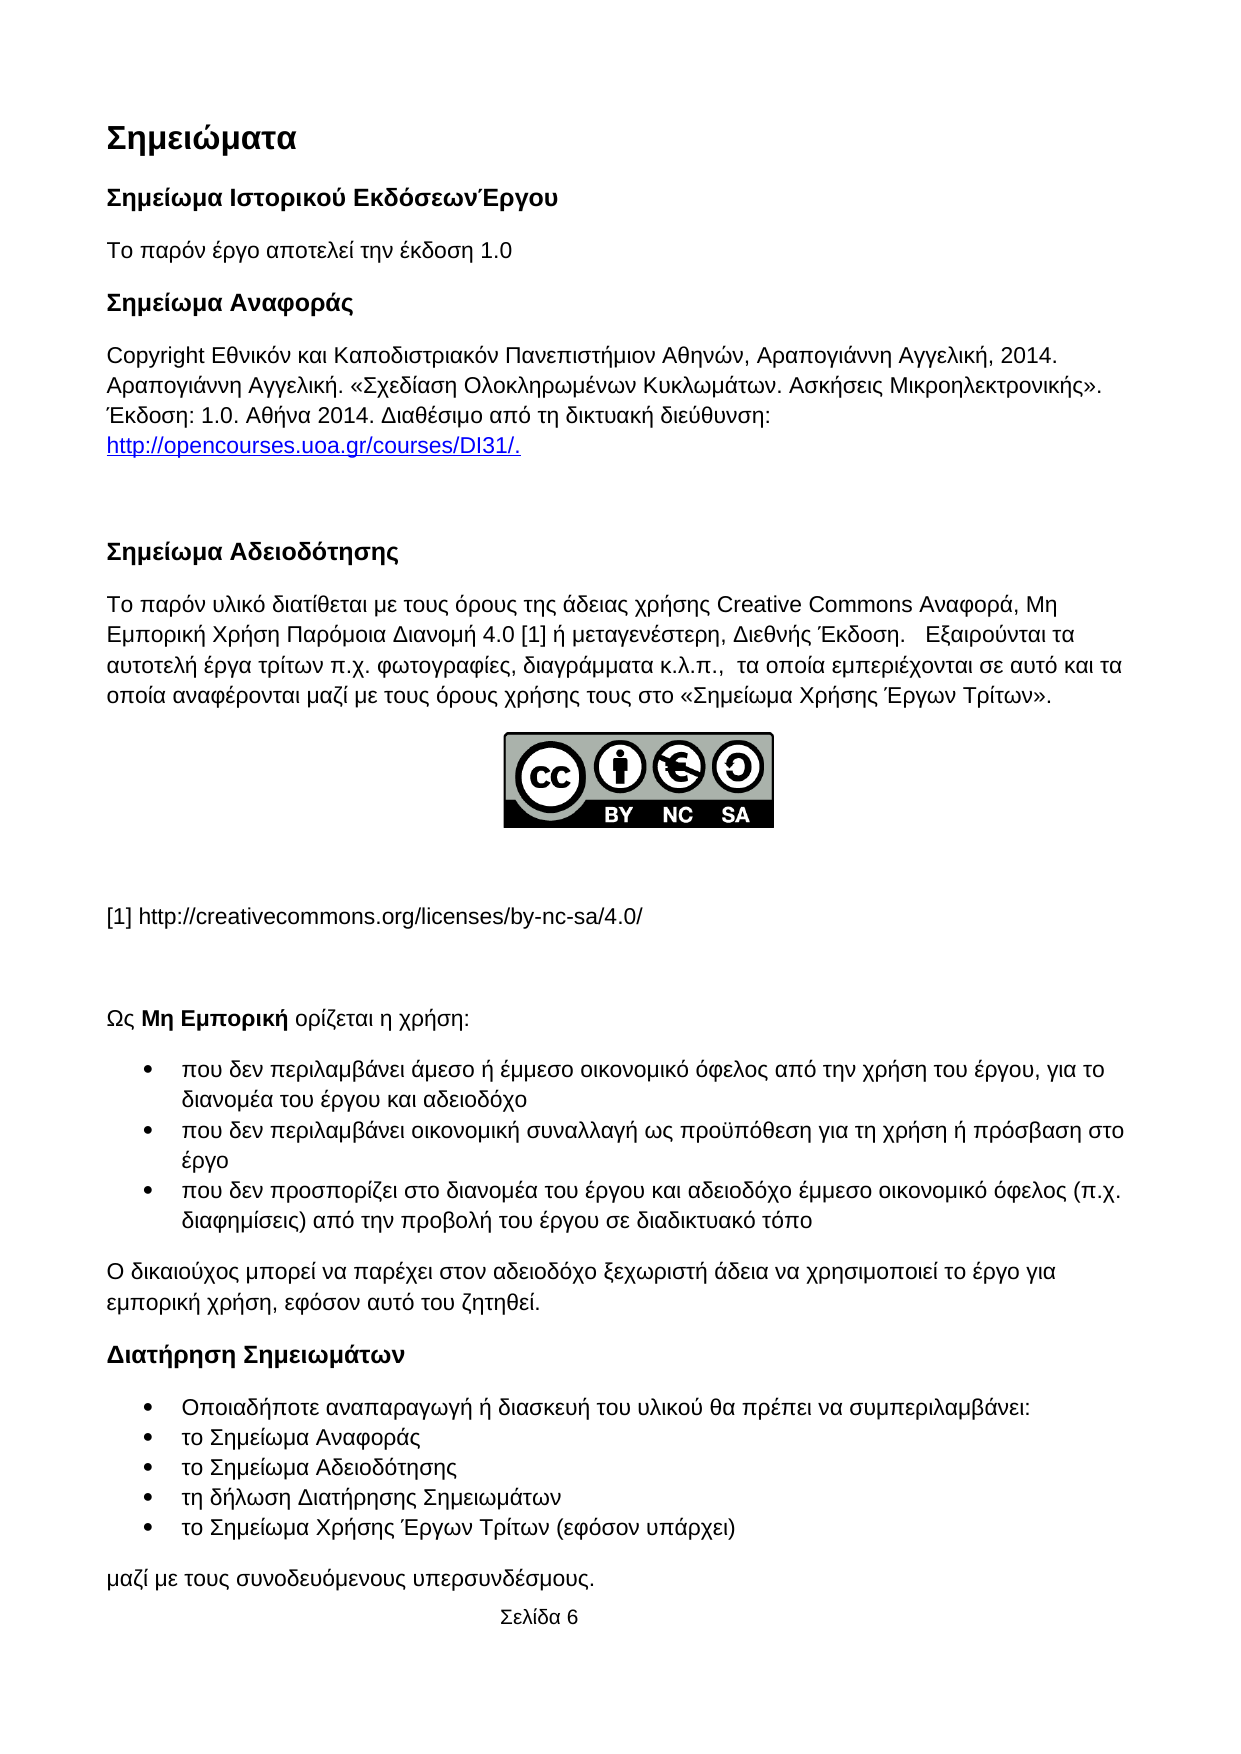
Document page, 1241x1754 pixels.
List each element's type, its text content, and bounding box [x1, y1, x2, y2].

list το Σημείωμα Αδειοδότησης [144, 1454, 1134, 1480]
text Σημείωμα Ιστορικού ΕκδόσεωνΈργου [106, 183, 1134, 212]
text Σημείωμα Αδειοδότησης [106, 537, 1134, 566]
text μαζί με τους συνοδευόμενους υπερσυνδέσμους. [106, 1565, 1134, 1592]
text Διατήρηση Σημειωμάτων [106, 1339, 1134, 1368]
list που δεν περιλαμβάνει οικονομική συναλλαγή ως προϋπόθεση για τη χρήση ή πρόσβαση στο έργο [144, 1117, 1134, 1173]
list τη δήλωση Διατήρησης Σημειωμάτων [144, 1484, 1134, 1510]
list που δεν περιλαμβάνει άμεσο ή έμμεσο οικονομικό όφελος από την χρήση του έργου, για το διανομέα του έργου και αδειοδόχο [144, 1056, 1134, 1113]
text Το παρόν υλικό διατίθεται με τους όρους της άδειας χρήσης Creative Commons Αναφορά, Μη Εμπορική Χρήση Παρόμοια Διανομή 4.0 [1] ή μεταγενέστερη, Διεθνής Έκδοση. Εξαιρούνται τα αυτοτελή έργα τρίτων π.χ. φωτογραφίες, διαγράμματα κ.λ.π., τα οποία εμπεριέχονται σε αυτό και τα οποία αναφέρονται μαζί με τους όρους χρήσης τους στο «Σημείωμα Χρήσης Έργων Τρίτων». [106, 591, 1134, 708]
list που δεν προσπορίζει στο διανομέα του έργου και αδειοδόχο έμμεσο οικονομικό όφελος (π.χ. διαφημίσεις) από την προβολή του έργου σε διαδικτυακό τόπο [144, 1177, 1134, 1234]
text Το παρόν έργο αποτελεί την έκδοση 1.0 [106, 237, 1134, 263]
list το Σημείωμα Χρήσης Έργων Τρίτων (εφόσον υπάρχει) [144, 1514, 1134, 1541]
text [1] http://creativecommons.org/licenses/by-nc-sa/4.0/ [106, 903, 1134, 929]
text Σημειώματα [106, 118, 1134, 157]
text Σημείωμα Αναφοράς [106, 288, 1134, 317]
text Ως Μη Εμπορική ορίζεται η χρήση: [106, 1005, 1134, 1032]
text Copyright Εθνικόν και Καποδιστριακόν Πανεπιστήμιον Αθηνών, Αραπογιάννη Αγγελική, 2014. Αραπογιάννη Αγγελική. «Σχεδίαση Ολοκληρωμένων Κυκλωμάτων. Ασκήσεις Μικροηλεκτρονικής». Έκδοση: 1.0. Αθήνα 2014. Διαθέσιμο από τη δικτυακή διεύθυνση: http://opencourses.uoa.gr/courses/DI31/. [106, 342, 1134, 459]
text Ο δικαιούχος μπορεί να παρέχει στον αδειοδόχο ξεχωριστή άδεια να χρησιμοποιεί το έργο για εμπορική χρήση, εφόσον αυτό του ζητηθεί. [106, 1258, 1134, 1315]
list το Σημείωμα Αναφοράς [144, 1424, 1134, 1450]
picture [503, 732, 774, 828]
list Οποιαδήποτε αναπαραγωγή ή διασκευή του υλικού θα πρέπει να συμπεριλαμβάνει: [144, 1393, 1134, 1420]
